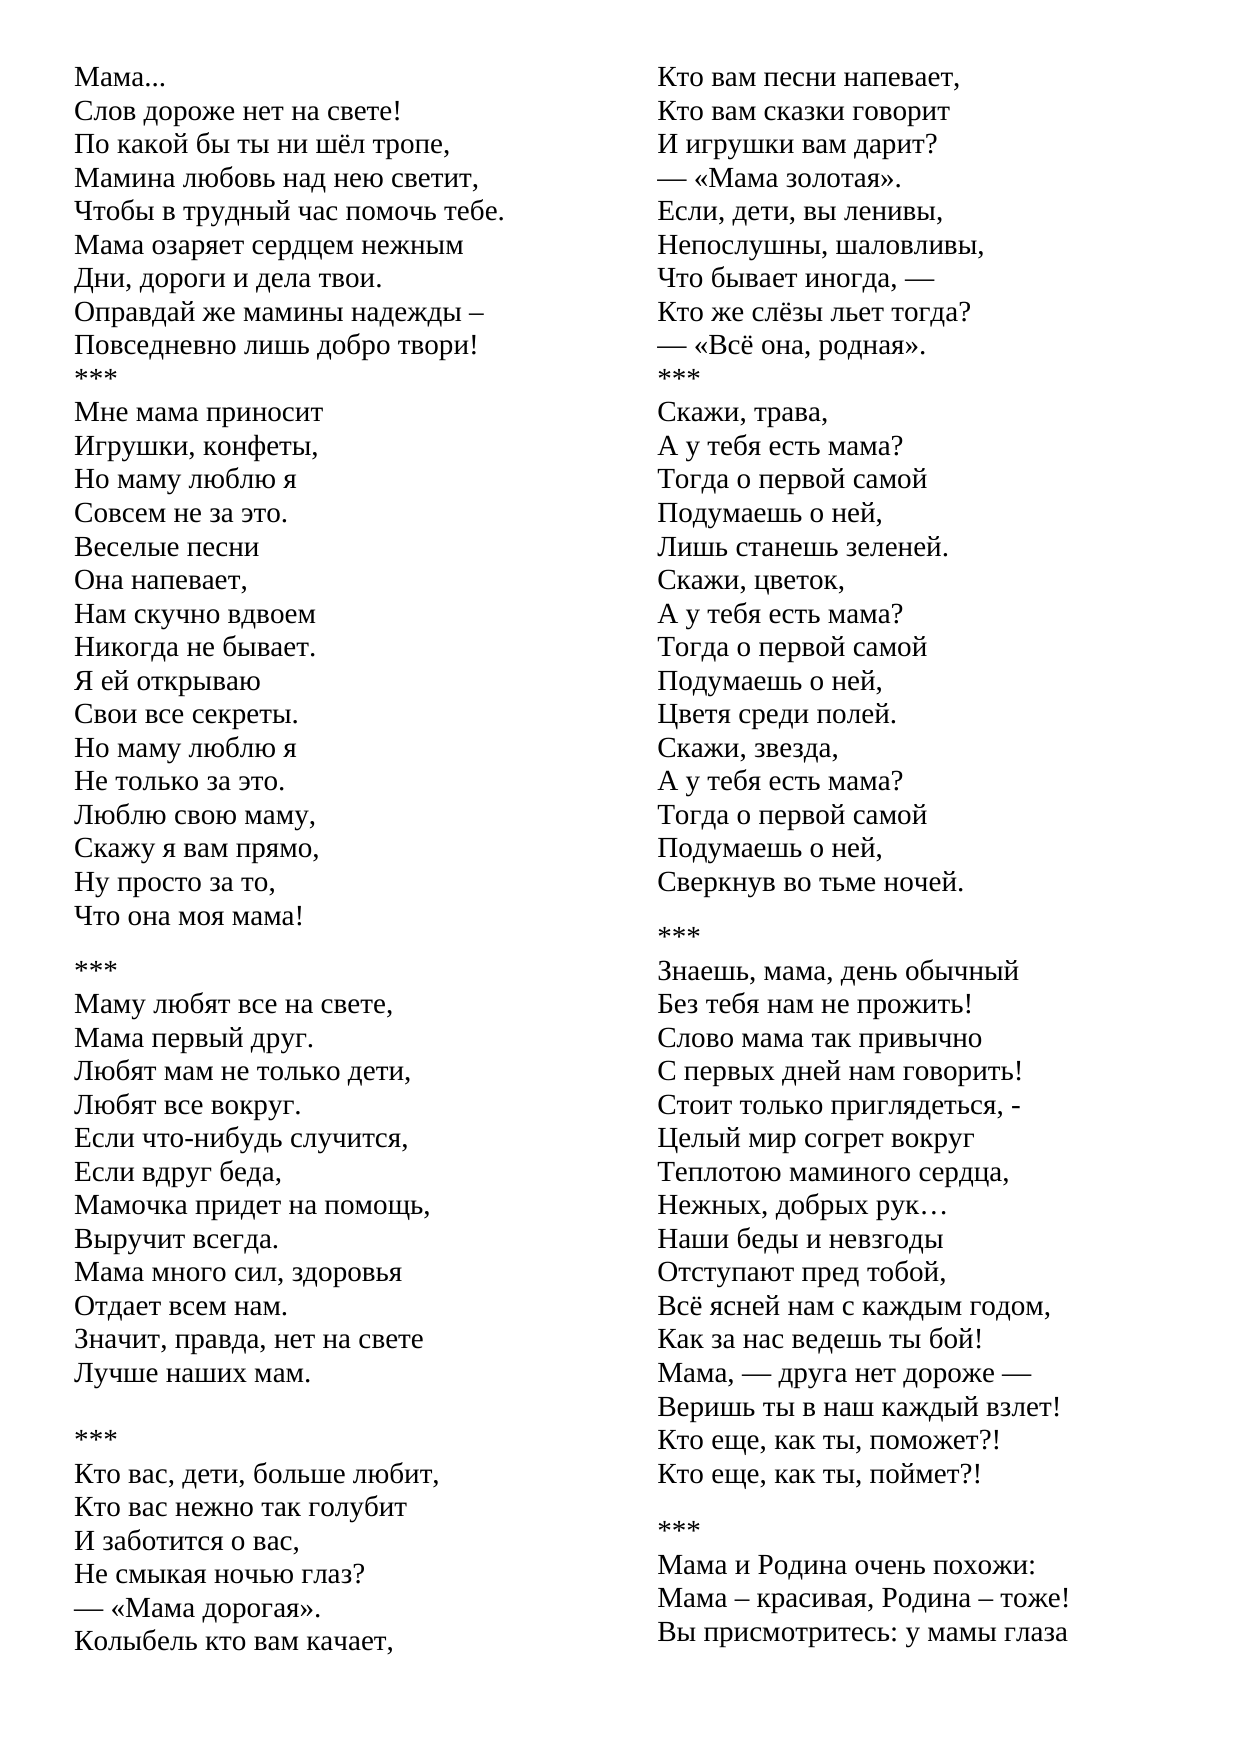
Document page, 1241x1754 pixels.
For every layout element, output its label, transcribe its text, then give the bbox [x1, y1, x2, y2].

text Мама и Родина очень похожи: [657, 1547, 1167, 1581]
text Нежных, добрых рук… [657, 1187, 1167, 1221]
text *** [657, 361, 1167, 394]
text Hе смыкая ночью глаз? [74, 1556, 583, 1590]
text Вы присмотритесь: у мамы глаза [657, 1614, 1167, 1648]
text Цветя среди полей. [657, 696, 1167, 730]
text Но маму люблю я [74, 462, 583, 495]
text *** [74, 953, 583, 986]
text Колыбель кто вам качает, [74, 1623, 583, 1657]
text И игpyшки вам даpит? [657, 126, 1167, 160]
text Кто вам песни напевает, [657, 59, 1167, 93]
text Чтобы в трудный час помочь тебе. [74, 193, 583, 227]
text Оправдай же мамины надежды – [74, 294, 583, 327]
text Скажи, звезда, [657, 730, 1167, 763]
text Скажи, цветок, [657, 562, 1167, 596]
text Выручит всегда. [74, 1221, 583, 1254]
text А у тебя есть мама? [657, 763, 1167, 797]
text Тогда о первой самой [657, 629, 1167, 663]
text Без тебя нам не прожить! [657, 986, 1167, 1020]
text Наши беды и невзгоды [657, 1221, 1167, 1254]
text Сверкнув во тьме ночей. [657, 864, 1167, 898]
text Hепослyшны, шаловливы, [657, 227, 1167, 260]
text Если что-нибудь случится, [74, 1120, 583, 1154]
text Теплотою маминого сердца, [657, 1154, 1167, 1187]
text Тогда о первой самой [657, 797, 1167, 831]
text Мама много сил, здоровья [74, 1254, 583, 1288]
text — «Мама золотая». [657, 160, 1167, 193]
text Отдает всем нам. [74, 1288, 583, 1322]
text Значит, правда, нет на свете [74, 1322, 583, 1355]
text *** [74, 361, 583, 394]
text Мама первый друг. [74, 1020, 583, 1053]
text — «Мама дорогая». [74, 1590, 583, 1623]
text Если, дети, вы ленивы, [657, 193, 1167, 227]
text — «Всё она, pодная». [657, 327, 1167, 361]
text С первых дней нам говорить! [657, 1053, 1167, 1087]
text Кто еще, как ты, поможет?! [657, 1422, 1167, 1456]
text Мамочка придет на помощь, [74, 1187, 583, 1221]
text Мама, — друга нет дороже — [657, 1355, 1167, 1389]
text Веришь ты в наш каждый взлет! [657, 1389, 1167, 1422]
text Свои все секреты. [74, 696, 583, 730]
text Мама... [74, 59, 583, 93]
text Лучше наших мам. [74, 1355, 583, 1389]
text Лишь станешь зеленей. [657, 529, 1167, 562]
text Маму любят все на свете, [74, 986, 583, 1020]
text Игрушки, конфеты, [74, 428, 583, 462]
text Знаешь, мама, день обычный [657, 953, 1167, 986]
text Если вдруг беда, [74, 1154, 583, 1187]
text Кто еще, как ты, поймет?! [657, 1456, 1167, 1489]
text Я ей открываю [74, 663, 583, 696]
text *** [657, 919, 1167, 953]
text Подумаешь о ней, [657, 831, 1167, 864]
text И заботится о вас, [74, 1523, 583, 1556]
text Никогда не бывает. [74, 629, 583, 663]
text Скажу я вам прямо, [74, 831, 583, 864]
text А у тебя есть мама? [657, 428, 1167, 462]
text Повседневно лишь добро твори! [74, 327, 583, 361]
text Отступают пред тобой, [657, 1254, 1167, 1288]
text Подумаешь о ней, [657, 663, 1167, 696]
text Кто вас, дети, больше любит, [74, 1456, 583, 1489]
text Любят мам не только дети, [74, 1053, 583, 1087]
text Но маму люблю я [74, 730, 583, 763]
text Что она моя мама! [74, 898, 583, 931]
text Подумаешь о ней, [657, 495, 1167, 529]
text Скажи, трава, [657, 394, 1167, 428]
text Тогда о первой самой [657, 462, 1167, 495]
text Мамина любовь над нею светит, [74, 160, 583, 193]
text Кто вас нежно так голyбит [74, 1489, 583, 1523]
text Слово мама так привычно [657, 1020, 1167, 1053]
text Целый мир согрет вокруг [657, 1120, 1167, 1154]
text Мама озаряет сердцем нежным [74, 227, 583, 260]
text Мама – красивая, Родина – тоже! [657, 1581, 1167, 1614]
text По какой бы ты ни шёл тропе, [74, 126, 583, 160]
text Не только за это. [74, 763, 583, 797]
text Веселые песни [74, 529, 583, 562]
text Слов дороже нет на свете! [74, 93, 583, 126]
text Ну просто за то, [74, 864, 583, 898]
text Как за нас ведешь ты бой! [657, 1322, 1167, 1355]
text Любят все вокруг. [74, 1087, 583, 1120]
text Люблю свою маму, [74, 797, 583, 831]
text Совсем не за это. [74, 495, 583, 529]
text Дни, дороги и дела твои. [74, 260, 583, 294]
text Что бывает иногда, — [657, 260, 1167, 294]
text Мне мама приносит [74, 394, 583, 428]
text Она напевает, [74, 562, 583, 596]
text А у тебя есть мама? [657, 596, 1167, 629]
text *** [657, 1513, 1167, 1547]
text Нам скучно вдвоем [74, 596, 583, 629]
text Всё ясней нам с каждым годом, [657, 1288, 1167, 1322]
text Стоит только приглядеться, - [657, 1087, 1167, 1120]
text *** [74, 1422, 583, 1456]
text Кто вам сказки говоpит [657, 93, 1167, 126]
text Кто же слёзы льет тогда? [657, 294, 1167, 327]
